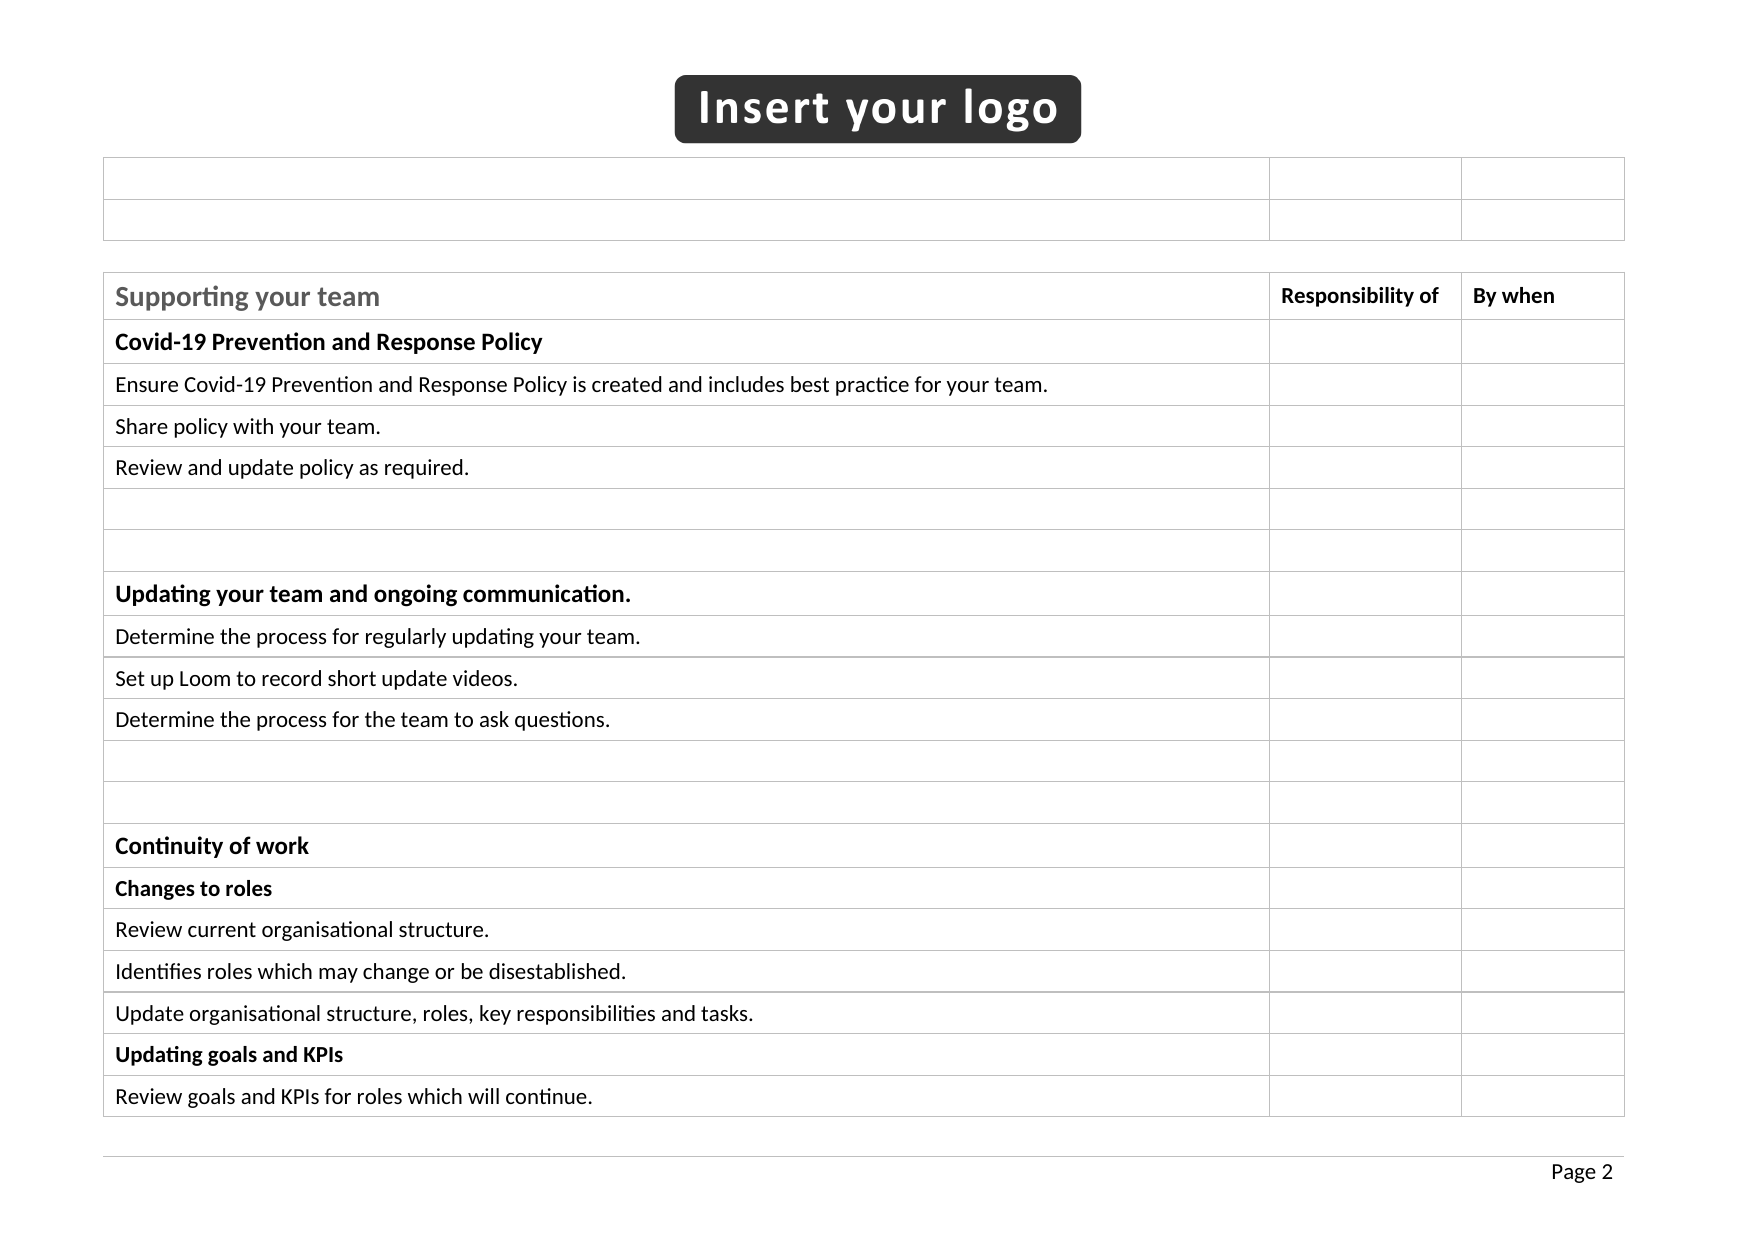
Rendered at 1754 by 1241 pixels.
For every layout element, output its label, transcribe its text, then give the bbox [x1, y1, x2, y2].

table_cell Updating your team and ongoing communication. [104, 572, 1269, 615]
table_cell [1462, 572, 1624, 615]
table_cell [1462, 1034, 1624, 1074]
table_cell [1462, 406, 1624, 446]
table_cell [1270, 868, 1461, 908]
table_cell [1270, 320, 1461, 363]
table_cell Review current organisational structure. [104, 909, 1269, 950]
table_cell [1270, 364, 1461, 404]
table_cell [1270, 824, 1461, 867]
table_cell [1462, 824, 1624, 867]
table_cell [1462, 530, 1624, 571]
table_cell [1270, 658, 1461, 698]
table_cell [104, 782, 1269, 823]
table_cell Set up Loom to record short update videos. [104, 658, 1269, 698]
table_cell [1462, 993, 1624, 1033]
table_cell Covid-19 Prevention and Response Policy [104, 320, 1269, 363]
table_cell [1270, 158, 1461, 199]
table_cell [104, 158, 1269, 199]
table_cell [1270, 200, 1461, 240]
table_cell [1270, 993, 1461, 1033]
table_cell [1462, 158, 1624, 199]
table_cell [1462, 868, 1624, 908]
table_cell [104, 741, 1269, 781]
table_cell Review goals and KPIs for roles which will continue. [104, 1076, 1269, 1116]
table_cell [1270, 1076, 1461, 1116]
table_cell [1462, 951, 1624, 991]
table_cell [1462, 200, 1624, 240]
table_cell [1462, 320, 1624, 363]
table_header Responsibility of [1270, 273, 1461, 319]
table_cell [1270, 1034, 1461, 1074]
table_header Supporting your team [104, 273, 1269, 319]
table_cell [1270, 530, 1461, 571]
table_cell [1270, 909, 1461, 950]
table_cell [1462, 364, 1624, 404]
table_cell Identifies roles which may change or be disestablished. [104, 951, 1269, 991]
table_cell [104, 530, 1269, 571]
table_cell [1462, 909, 1624, 950]
table_cell Changes to roles [104, 868, 1269, 908]
table_cell [1270, 951, 1461, 991]
table_cell Determine the process for regularly updating your team. [104, 616, 1269, 656]
table_cell [1462, 699, 1624, 739]
table_cell [1462, 489, 1624, 529]
table_cell [1270, 699, 1461, 739]
table_cell [1462, 1076, 1624, 1116]
table_cell [1462, 616, 1624, 656]
table_cell Update organisational structure, roles, key responsibilities and tasks. [104, 993, 1269, 1033]
table_cell Continuity of work [104, 824, 1269, 867]
table_cell [1462, 782, 1624, 823]
table_cell [1270, 616, 1461, 656]
table_cell Updating goals and KPIs [104, 1034, 1269, 1074]
table_cell [1270, 447, 1461, 488]
table_cell [104, 200, 1269, 240]
table_cell [104, 489, 1269, 529]
table_cell Ensure Covid-19 Prevention and Response Policy is created and includes best practice for your team. [104, 364, 1269, 404]
table_cell [1462, 658, 1624, 698]
table_cell [1462, 447, 1624, 488]
table_cell Determine the process for the team to ask questions. [104, 699, 1269, 739]
table_cell [1270, 406, 1461, 446]
picture [671, 73, 1083, 145]
table_cell [1270, 489, 1461, 529]
table_cell [1270, 741, 1461, 781]
table_cell Review and update policy as required. [104, 447, 1269, 488]
table_cell Share policy with your team. [104, 406, 1269, 446]
table_cell [1462, 741, 1624, 781]
table_cell [1270, 782, 1461, 823]
table_cell [1270, 572, 1461, 615]
table_header By when [1462, 273, 1624, 319]
